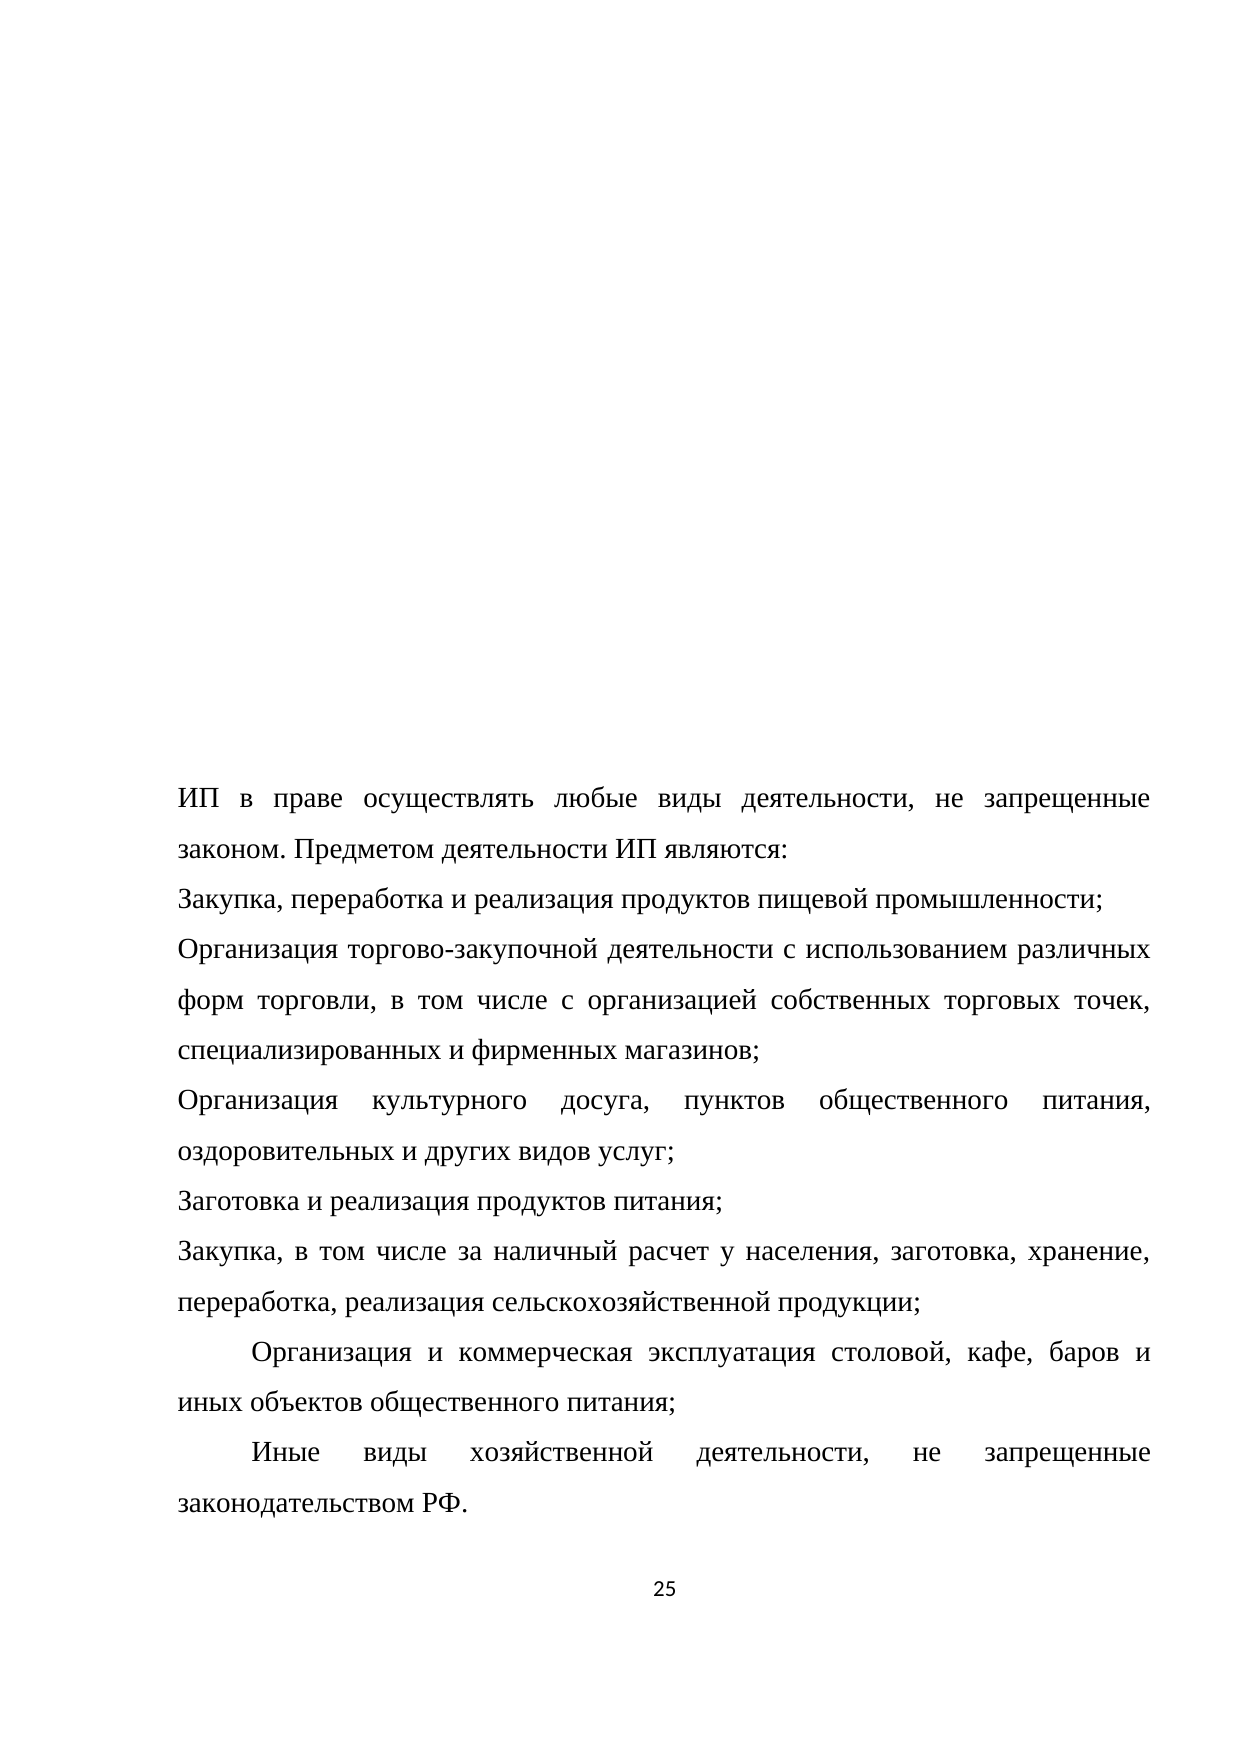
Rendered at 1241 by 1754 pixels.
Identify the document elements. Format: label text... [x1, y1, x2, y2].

text Организация культурного досуга, пунктов общественного питания, оздоровительных и других видов услуг; [177, 1082, 1152, 1166]
text Организация и коммерческая эксплуатация столовой, кафе, баров и иных объектов общественного питания; [177, 1334, 1152, 1418]
text Закупка, переработка и реализация продуктов пищевой промышленности; [177, 881, 1152, 915]
text Иные виды хозяйственной деятельности, не запрещенные законодательством РФ. [177, 1434, 1152, 1518]
text Заготовка и реализация продуктов питания; [177, 1183, 1152, 1217]
text Закупка, в том числе за наличный расчет у населения, заготовка, хранение, переработка, реализация сельскохозяйственной продукции; [177, 1233, 1152, 1317]
text ИП в праве осуществлять любые виды деятельности, не запрещенные законом. Предметом деятельности ИП являются: [177, 781, 1152, 864]
text Организация торгово-закупочной деятельности с использованием различных форм торговли, в том числе с организацией собственных торговых точек, специализированных и фирменных магазинов; [177, 931, 1152, 1066]
